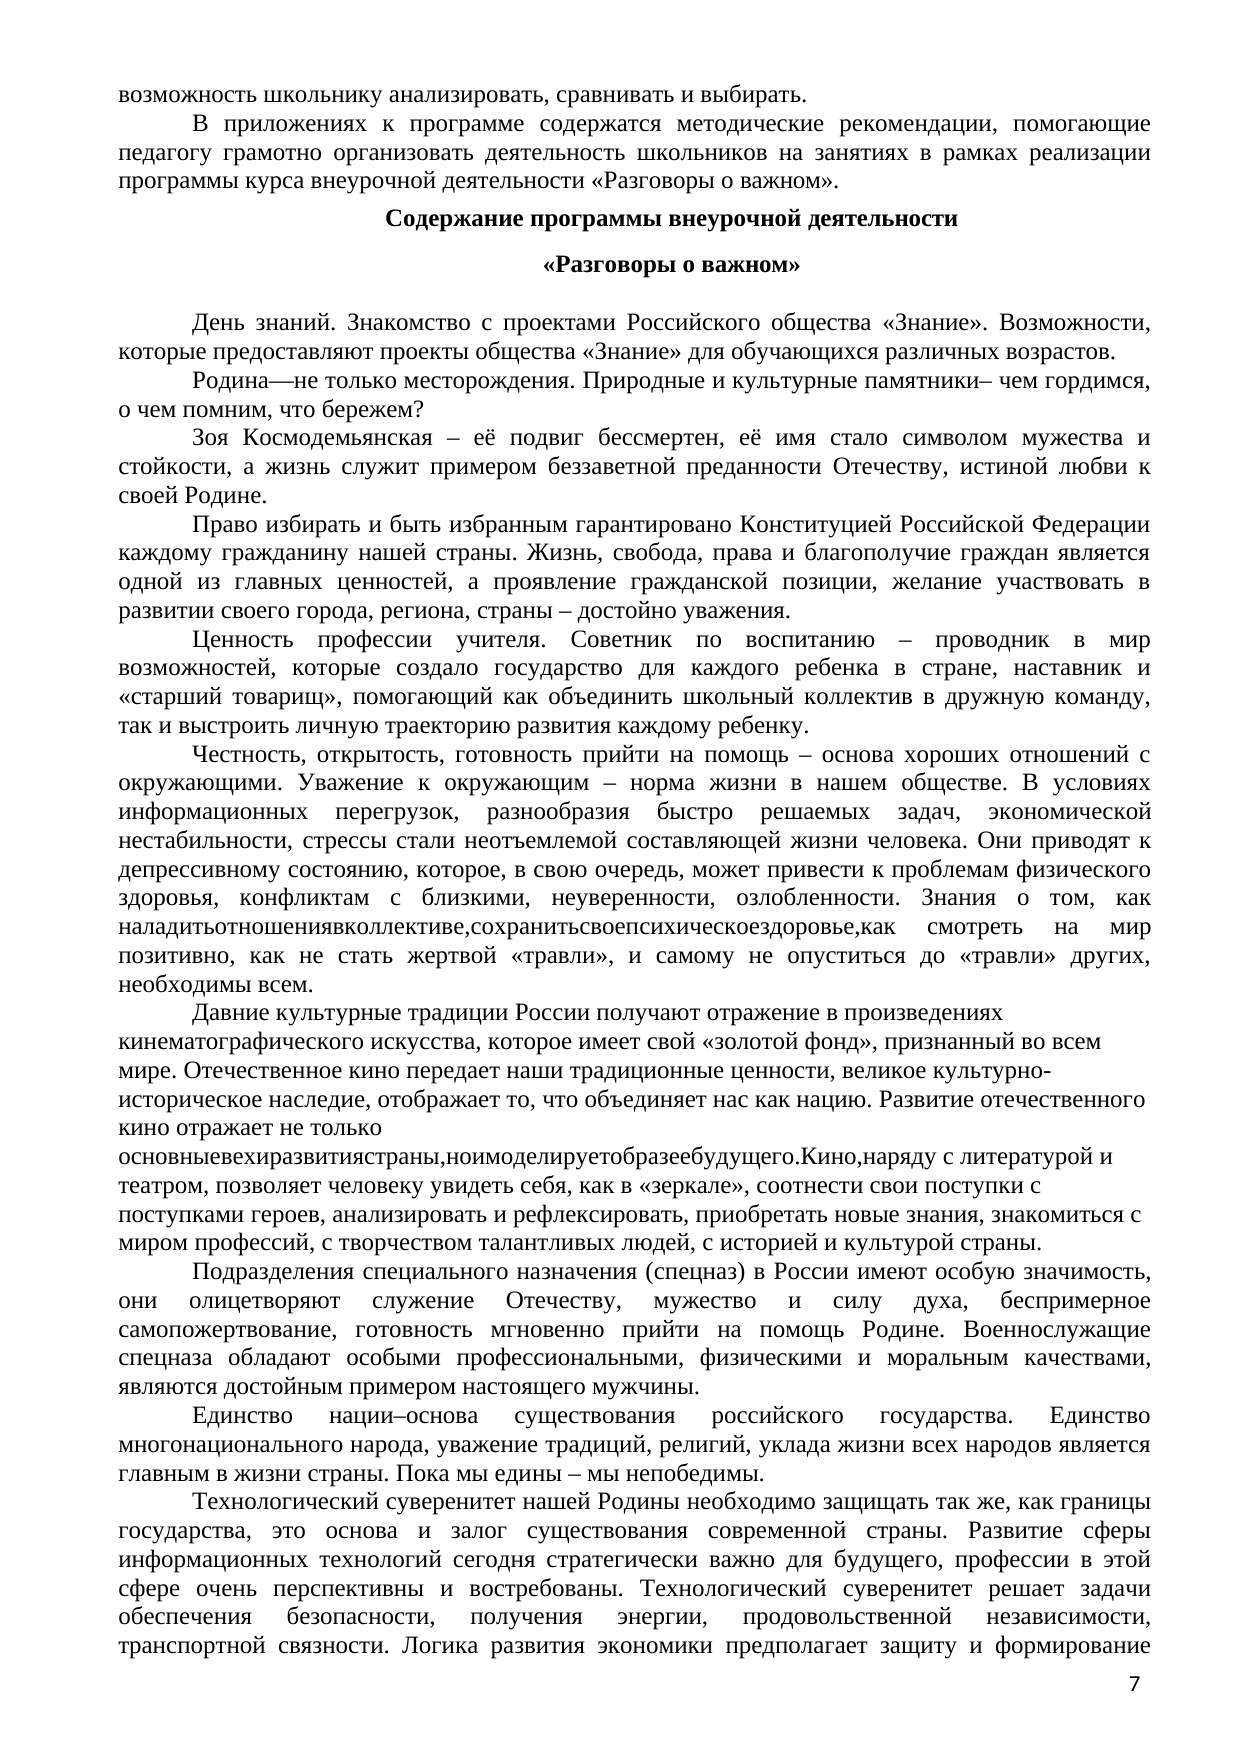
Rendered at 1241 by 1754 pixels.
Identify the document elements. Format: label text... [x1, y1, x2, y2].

text Родина—не только месторождения. Природные и культурные памятники– чем гордимся, о чем помним, что бережем? [118, 365, 1152, 422]
text «Разговоры о важном» [295, 249, 1048, 278]
text Зоя Космодемьянская – её подвиг бессмертен, её имя стало символом мужества и стойкости, а жизнь служит примером беззаветной преданности Отечеству, истиной любви к своей Родине. [118, 422, 1152, 509]
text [118, 79, 1151, 108]
text В приложениях к программе содержатся методические рекомендации, помогающие педагогу грамотно организовать деятельность школьников на занятиях в рамках реализации программы курса внеурочной деятельности «Разговоры о важном». [118, 108, 1152, 194]
text Подразделения специального назначения (спецназ) в России имеют особую значимость, они олицетворяют служение Отечеству, мужество и силу духа, беспримерное самопожертвование, готовность мгновенно прийти на помощь Родине. Военнослужащие спецназа обладают особыми профессиональными, физическими и моральным качествами, являются достойным примером настоящего мужчины. [118, 1256, 1152, 1400]
subtitle Содержание программы внеурочной деятельности [295, 203, 1048, 232]
text Давние культурные традиции России получают отражение в произведениях кинематографического искусства, которое имеет свой «золотой фонд», признанный во всем мире. Отечественное кино передает наши традиционные ценности, великое культурно-историческое наследие, отображает то, что объединяет нас как нацию. Развитие отечественного кино отражает не только основныевехиразвитиястраны,ноимоделируетобразеебудущего.Кино,наряду с литературой и театром, позволяет человеку увидеть себя, как в «зеркале», соотнести свои поступки с поступками героев, анализировать и рефлексировать, приобретать новые знания, знакомиться с миром профессий, с творчеством талантливых людей, с историей и культурой страны. [118, 997, 1152, 1256]
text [118, 1486, 1152, 1659]
text Честность, открытость, готовность прийти на помощь – основа хороших отношений с окружающими. Уважение к окружающим – норма жизни в нашем обществе. В условиях информационных перегрузок, разнообразия быстро решаемых задач, экономической нестабильности, стрессы стали неотъемлемой составляющей жизни человека. Они приводят к депрессивному состоянию, которое, в свою очередь, может привести к проблемам физического здоровья, конфликтам с близкими, неуверенности, озлобленности. Знания о том, как наладитьотношениявколлективе,сохранитьсвоепсихическоездоровье,как смотреть на мир позитивно, как не стать жертвой «травли», и самому не опуститься до «травли» других, необходимы всем. [118, 739, 1152, 997]
text Право избирать и быть избранным гарантировано Конституцией Российской Федерации каждому гражданину нашей страны. Жизнь, свобода, права и благополучие граждан является одной из главных ценностей, а проявление гражданской позиции, желание участвовать в развитии своего города, региона, страны – достойно уважения. [118, 509, 1151, 624]
text Единство нации–основа существования российского государства. Единство многонационального народа, уважение традиций, религий, уклада жизни всех народов является главным в жизни страны. Пока мы едины – мы непобедимы. [118, 1400, 1151, 1486]
text Ценность профессии учителя. Советник по воспитанию – проводник в мир возможностей, которые создало государство для каждого ребенка в стране, наставник и «старший товарищ», помогающий как объединить школьный коллектив в дружную команду, так и выстроить личную траекторию развития каждому ребенку. [118, 624, 1152, 739]
text День знаний. Знакомство с проектами Российского общества «Знание». Возможности, которые предоставляют проекты общества «Знание» для обучающихся различных возрастов. [118, 307, 1152, 365]
